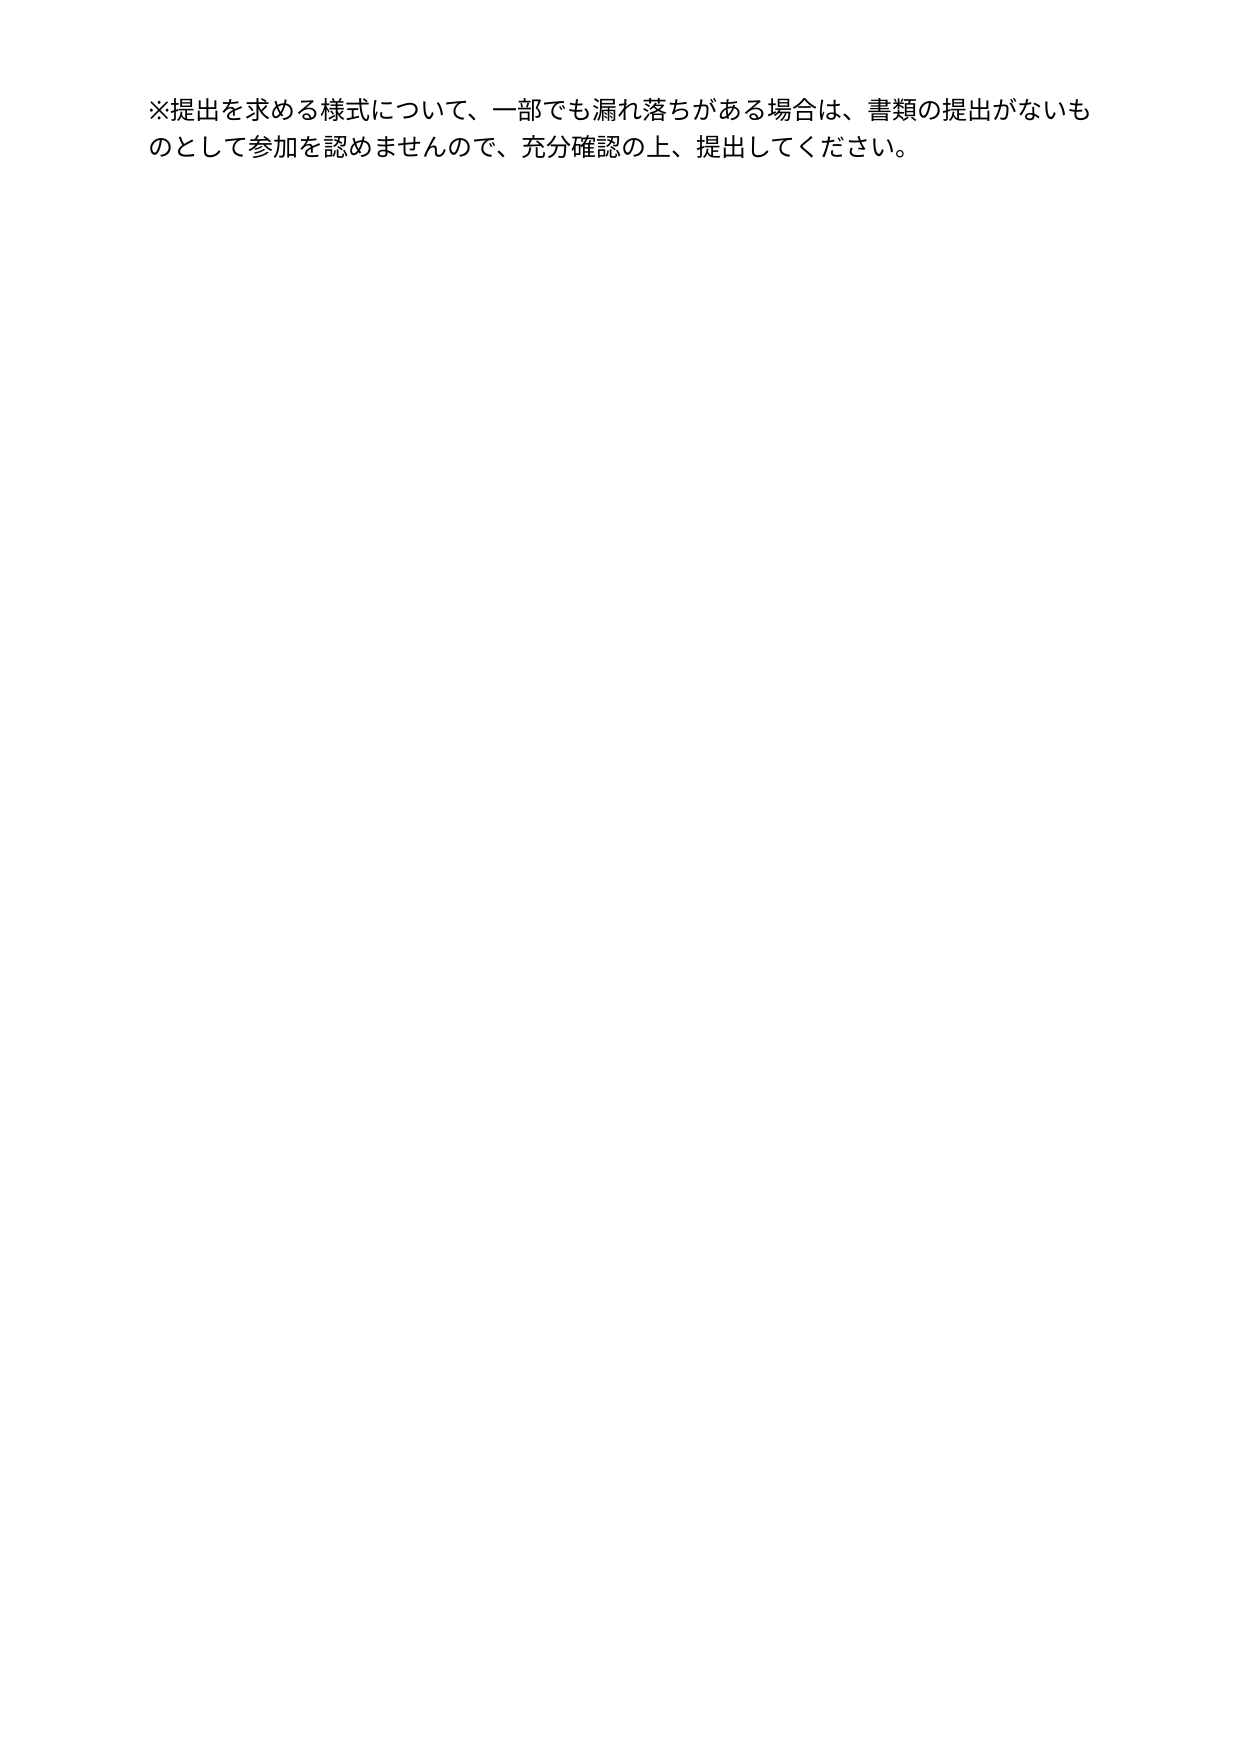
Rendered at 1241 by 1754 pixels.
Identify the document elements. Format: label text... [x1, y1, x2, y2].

text ※提出を求める様式について、一部でも漏れ落ちがある場合は、書類の提出がないものとして参加を認めませんので、充分確認の上、提出してください。 [149, 89, 1109, 202]
